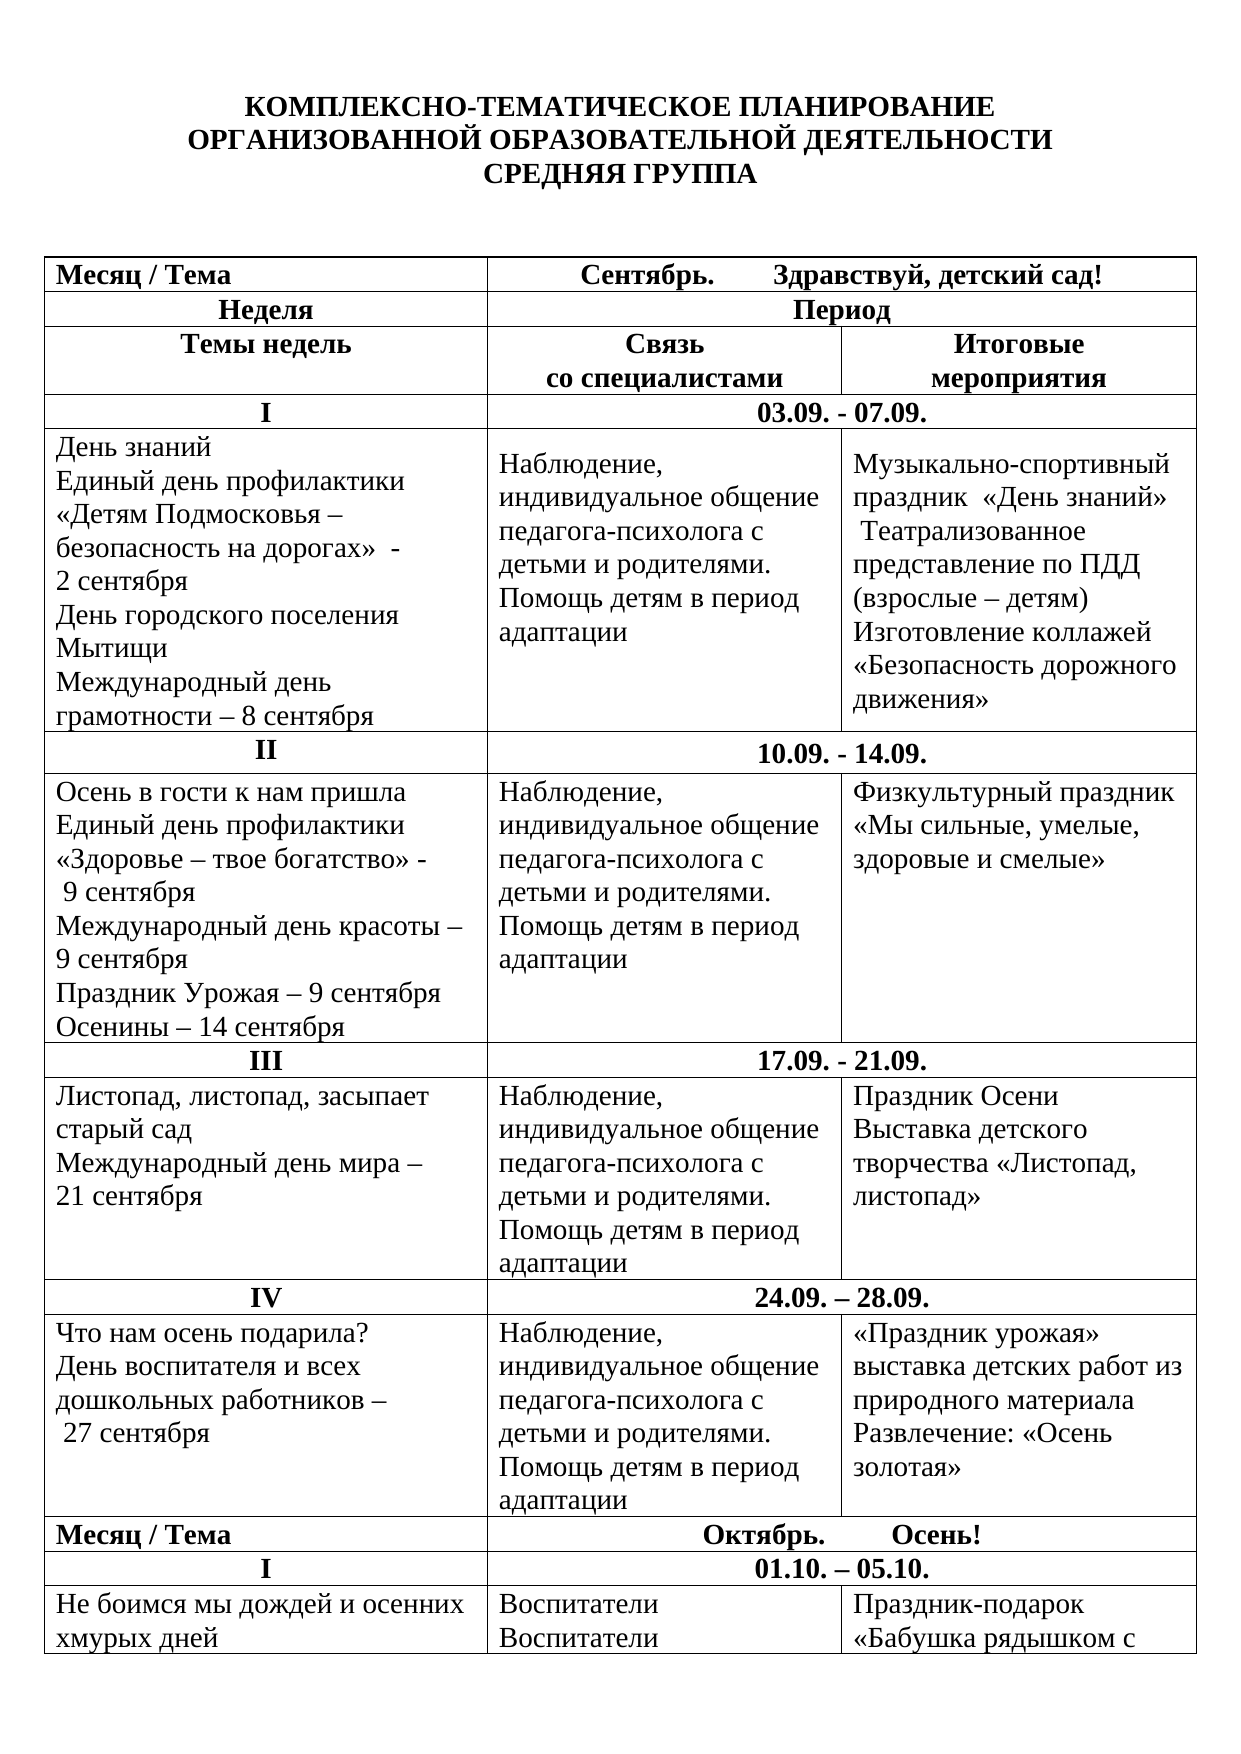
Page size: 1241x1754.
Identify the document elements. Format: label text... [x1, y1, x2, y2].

table_cell 17.09. - 21.09. [488, 1043, 1196, 1077]
table_cell Листопад, листопад, засыпает старый сад Международный день мира – 21 сентября [45, 1078, 487, 1279]
table_cell Связь со специалистами [488, 327, 841, 394]
table_cell 24.09. – 28.09. [488, 1280, 1196, 1314]
table_cell Период [488, 292, 1196, 326]
table_cell I [45, 1552, 487, 1585]
table_cell 03.09. - 07.09. [488, 395, 1196, 428]
table_cell Музыкально-спортивный праздник «День знаний» Театрализованное представление по ПДД (взрослые – детям) Изготовление коллажей «Безопасность дорожного движения» [842, 429, 1196, 731]
text ОРГАНИЗОВАННОЙ ОБРАЗОВАТЕЛЬНОЙ ДЕЯТЕЛЬНОСТИ [89, 122, 1152, 156]
table_cell Праздник Осени Выставка детского творчества «Листопад, листопад» [842, 1078, 1196, 1279]
table_cell II [45, 732, 487, 773]
table_cell Осень в гости к нам пришла Единый день профилактики «Здоровье – твое богатство» - 9 сентября Международный день красоты – 9 сентября Праздник Урожая – 9 сентября Осенины – 14 сентября [45, 774, 487, 1042]
table_cell Неделя [45, 292, 487, 326]
table_cell Темы недель [45, 327, 487, 394]
table_cell «Праздник урожая» выставка детских работ из природного материала Развлечение: «Осень золотая» [842, 1315, 1196, 1516]
text СРЕДНЯЯ ГРУППА [89, 156, 1152, 189]
table_cell Итоговые мероприятия [842, 327, 1196, 394]
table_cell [45, 1586, 487, 1653]
table_cell Месяц / Тема [45, 1517, 487, 1551]
table_cell III [45, 1043, 487, 1077]
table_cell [488, 1586, 841, 1653]
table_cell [842, 1586, 1196, 1653]
table_cell Физкультурный праздник «Мы сильные, умелые, здоровые и смелые» [842, 774, 1196, 1042]
text КОМПЛЕКСНО-ТЕМАТИЧЕСКОЕ ПЛАНИРОВАНИЕ [89, 89, 1152, 122]
table_cell Октябрь. Осень! [488, 1517, 1196, 1551]
table_cell 01.10. – 05.10. [488, 1552, 1196, 1585]
table_cell I [45, 395, 487, 428]
table_cell Наблюдение, индивидуальное общение педагога-психолога с детьми и родителями. Помощь детям в период адаптации [488, 1315, 841, 1516]
table_cell Что нам осень подарила? День воспитателя и всех дошкольных работников – 27 сентября [45, 1315, 487, 1516]
table_cell IV [45, 1280, 487, 1314]
table_cell Наблюдение, индивидуальное общение педагога-психолога с детьми и родителями. Помощь детям в период адаптации [488, 774, 841, 1042]
table_cell Наблюдение, индивидуальное общение педагога-психолога с детьми и родителями. Помощь детям в период адаптации [488, 429, 841, 731]
table_cell 10.09. - 14.09. [488, 732, 1196, 773]
table_header Месяц / Тема [45, 258, 487, 291]
table_cell Наблюдение, индивидуальное общение педагога-психолога с детьми и родителями. Помощь детям в период адаптации [488, 1078, 841, 1279]
table_header Сентябрь. Здравствуй, детский сад! [488, 258, 1196, 291]
table_cell День знаний Единый день профилактики «Детям Подмосковья – безопасность на дорогах» - 2 сентября День городского поселения Мытищи Международный день грамотности – 8 сентября [45, 429, 487, 731]
